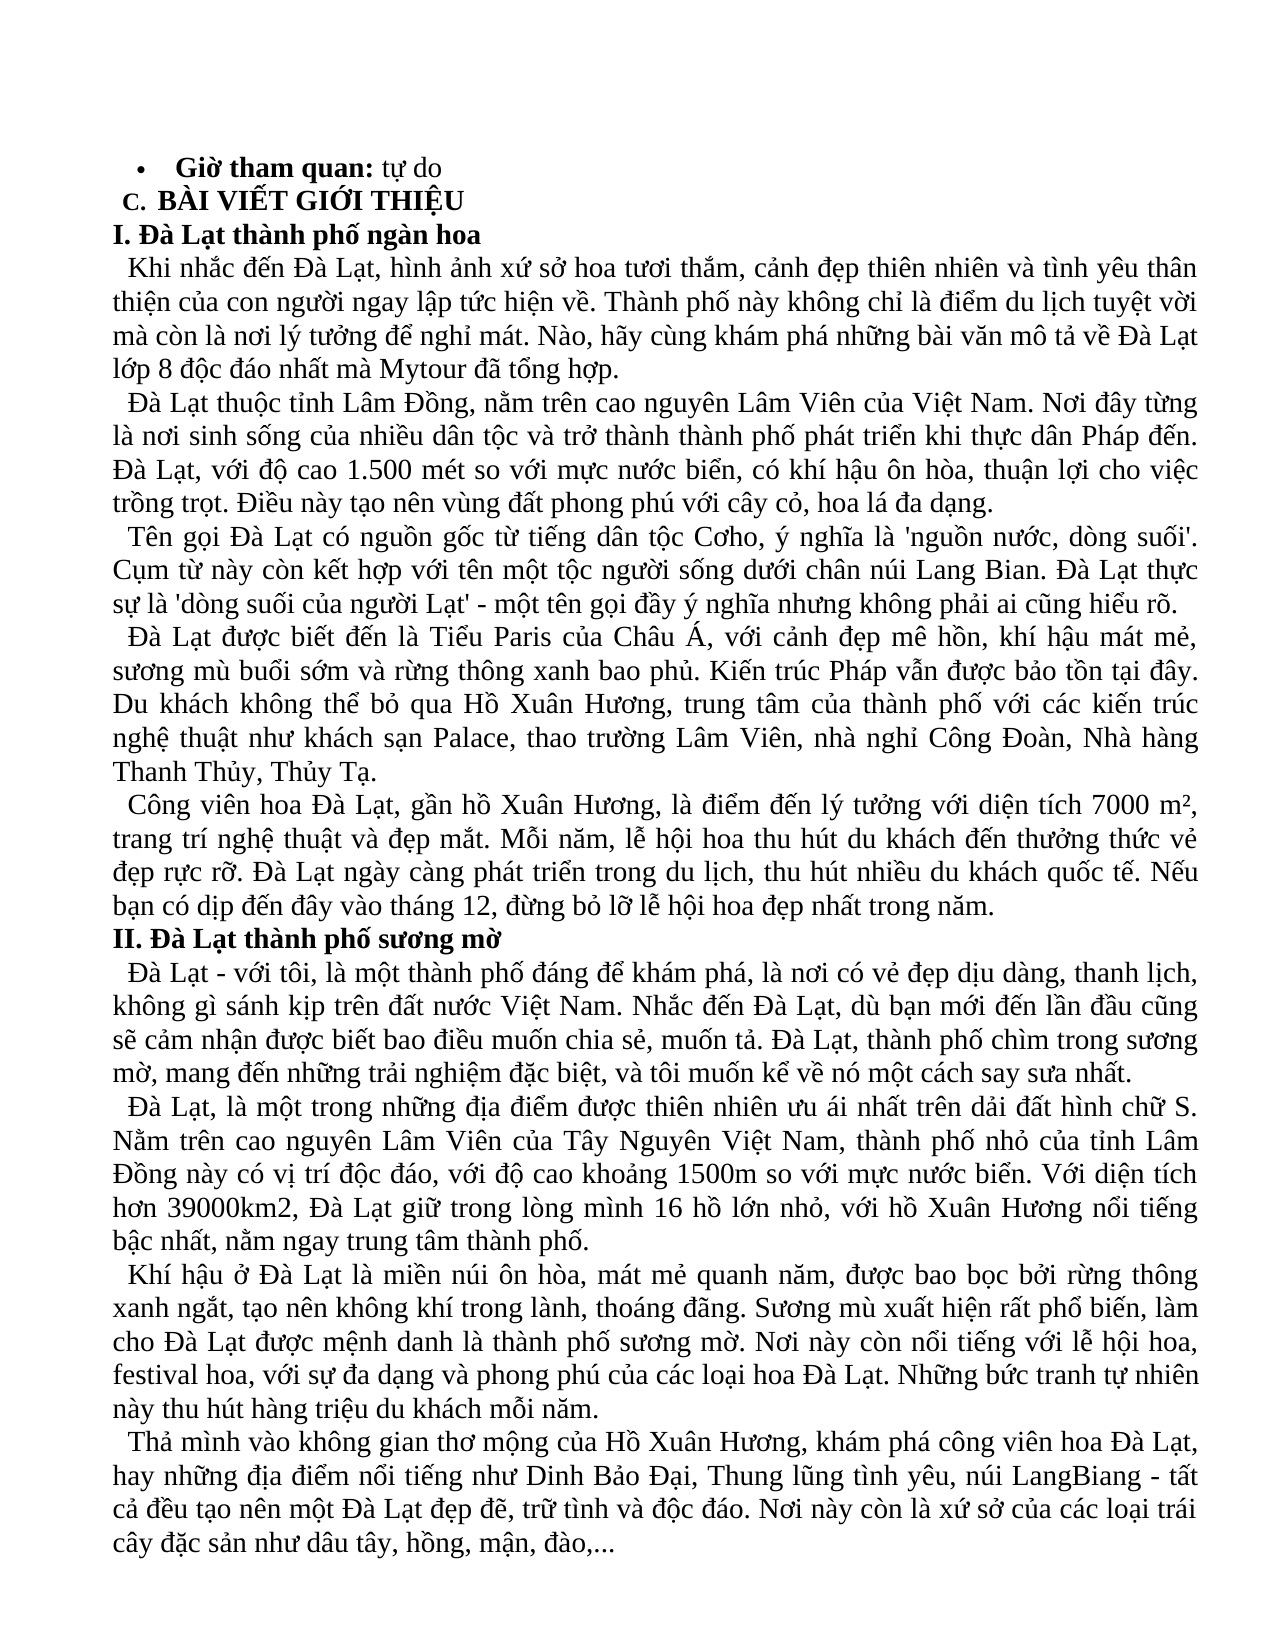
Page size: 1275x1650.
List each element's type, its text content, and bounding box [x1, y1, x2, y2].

text Đà Lạt - với tôi, là một thành phố đáng để khám phá, là nơi có vẻ đẹp dịu dàng, thanh lịch, không gì sánh kịp trên đất nước Việt Nam. Nhắc đến Đà Lạt, dù bạn mới đến lần đầu cũng sẽ cảm nhận được biết bao điều muốn chia sẻ, muốn tả. Đà Lạt, thành phố chìm trong sương mờ, mang đến những trải nghiệm đặc biệt, và tôi muốn kể về nó một cách say sưa nhất. [112, 955, 1200, 1089]
text Khi nhắc đến Đà Lạt, hình ảnh xứ sở hoa tươi thắm, cảnh đẹp thiên nhiên và tình yêu thân thiện của con người ngay lập tức hiện về. Thành phố này không chỉ là điểm du lịch tuyệt vời mà còn là nơi lý tưởng để nghỉ mát. Nào, hãy cùng khám phá những bài văn mô tả về Đà Lạt lớp 8 độc đáo nhất mà Mytour đã tổng hợp. [112, 251, 1200, 385]
list Giờ tham quan: tự do [137, 150, 1200, 183]
text Đà Lạt thuộc tỉnh Lâm Đồng, nằm trên cao nguyên Lâm Viên của Việt Nam. Nơi đây từng là nơi sinh sống của nhiều dân tộc và trở thành thành phố phát triển khi thực dân Pháp đến. Đà Lạt, với độ cao 1.500 mét so với mực nước biển, có khí hậu ôn hòa, thuận lợi cho việc trồng trọt. Điều này tạo nên vùng đất phong phú với cây cỏ, hoa lá đa dạng. [112, 385, 1200, 519]
text Khí hậu ở Đà Lạt là miền núi ôn hòa, mát mẻ quanh năm, được bao bọc bởi rừng thông xanh ngắt, tạo nên không khí trong lành, thoáng đãng. Sương mù xuất hiện rất phổ biến, làm cho Đà Lạt được mệnh danh là thành phố sương mờ. Nơi này còn nổi tiếng với lễ hội hoa, festival hoa, với sự đa dạng và phong phú của các loại hoa Đà Lạt. Những bức tranh tự nhiên này thu hút hàng triệu du khách mỗi năm. [112, 1257, 1200, 1424]
list BÀI VIẾT GIỚI THIỆU [122, 183, 1200, 217]
text Đà Lạt được biết đến là Tiểu Paris của Châu Á, với cảnh đẹp mê hồn, khí hậu mát mẻ, sương mù buổi sớm và rừng thông xanh bao phủ. Kiến trúc Pháp vẫn được bảo tồn tại đây. Du khách không thể bỏ qua Hồ Xuân Hương, trung tâm của thành phố với các kiến trúc nghệ thuật như khách sạn Palace, thao trường Lâm Viên, nhà nghỉ Công Đoàn, Nhà hàng Thanh Thủy, Thủy Tạ. [112, 619, 1200, 787]
text Tên gọi Đà Lạt có nguồn gốc từ tiếng dân tộc Cơho, ý nghĩa là 'nguồn nước, dòng suối'. Cụm từ này còn kết hợp với tên một tộc người sống dưới chân núi Lang Bian. Đà Lạt thực sự là 'dòng suối của người Lạt' - một tên gọi đầy ý nghĩa nhưng không phải ai cũng hiểu rõ. [112, 519, 1200, 619]
text Công viên hoa Đà Lạt, gần hồ Xuân Hương, là điểm đến lý tưởng với diện tích 7000 m², trang trí nghệ thuật và đẹp mắt. Mỗi năm, lễ hội hoa thu hút du khách đến thưởng thức vẻ đẹp rực rỡ. Đà Lạt ngày càng phát triển trong du lịch, thu hút nhiều du khách quốc tế. Nếu bạn có dịp đến đây vào tháng 12, đừng bỏ lỡ lễ hội hoa đẹp nhất trong năm. [112, 787, 1200, 921]
text I. Đà Lạt thành phố ngàn hoa [112, 217, 1200, 251]
list II. Đà Lạt thành phố sương mờ [112, 921, 1200, 955]
text Đà Lạt, là một trong những địa điểm được thiên nhiên ưu ái nhất trên dải đất hình chữ S. Nằm trên cao nguyên Lâm Viên của Tây Nguyên Việt Nam, thành phố nhỏ của tỉnh Lâm Đồng này có vị trí độc đáo, với độ cao khoảng 1500m so với mực nước biển. Với diện tích hơn 39000km2, Đà Lạt giữ trong lòng mình 16 hồ lớn nhỏ, với hồ Xuân Hương nổi tiếng bậc nhất, nằm ngay trung tâm thành phố. [112, 1089, 1200, 1257]
text Thả mình vào không gian thơ mộng của Hồ Xuân Hương, khám phá công viên hoa Đà Lạt, hay những địa điểm nổi tiếng như Dinh Bảo Đại, Thung lũng tình yêu, núi LangBiang - tất cả đều tạo nên một Đà Lạt đẹp đẽ, trữ tình và độc đáo. Nơi này còn là xứ sở của các loại trái cây đặc sản như dâu tây, hồng, mận, đào,... [112, 1424, 1200, 1559]
